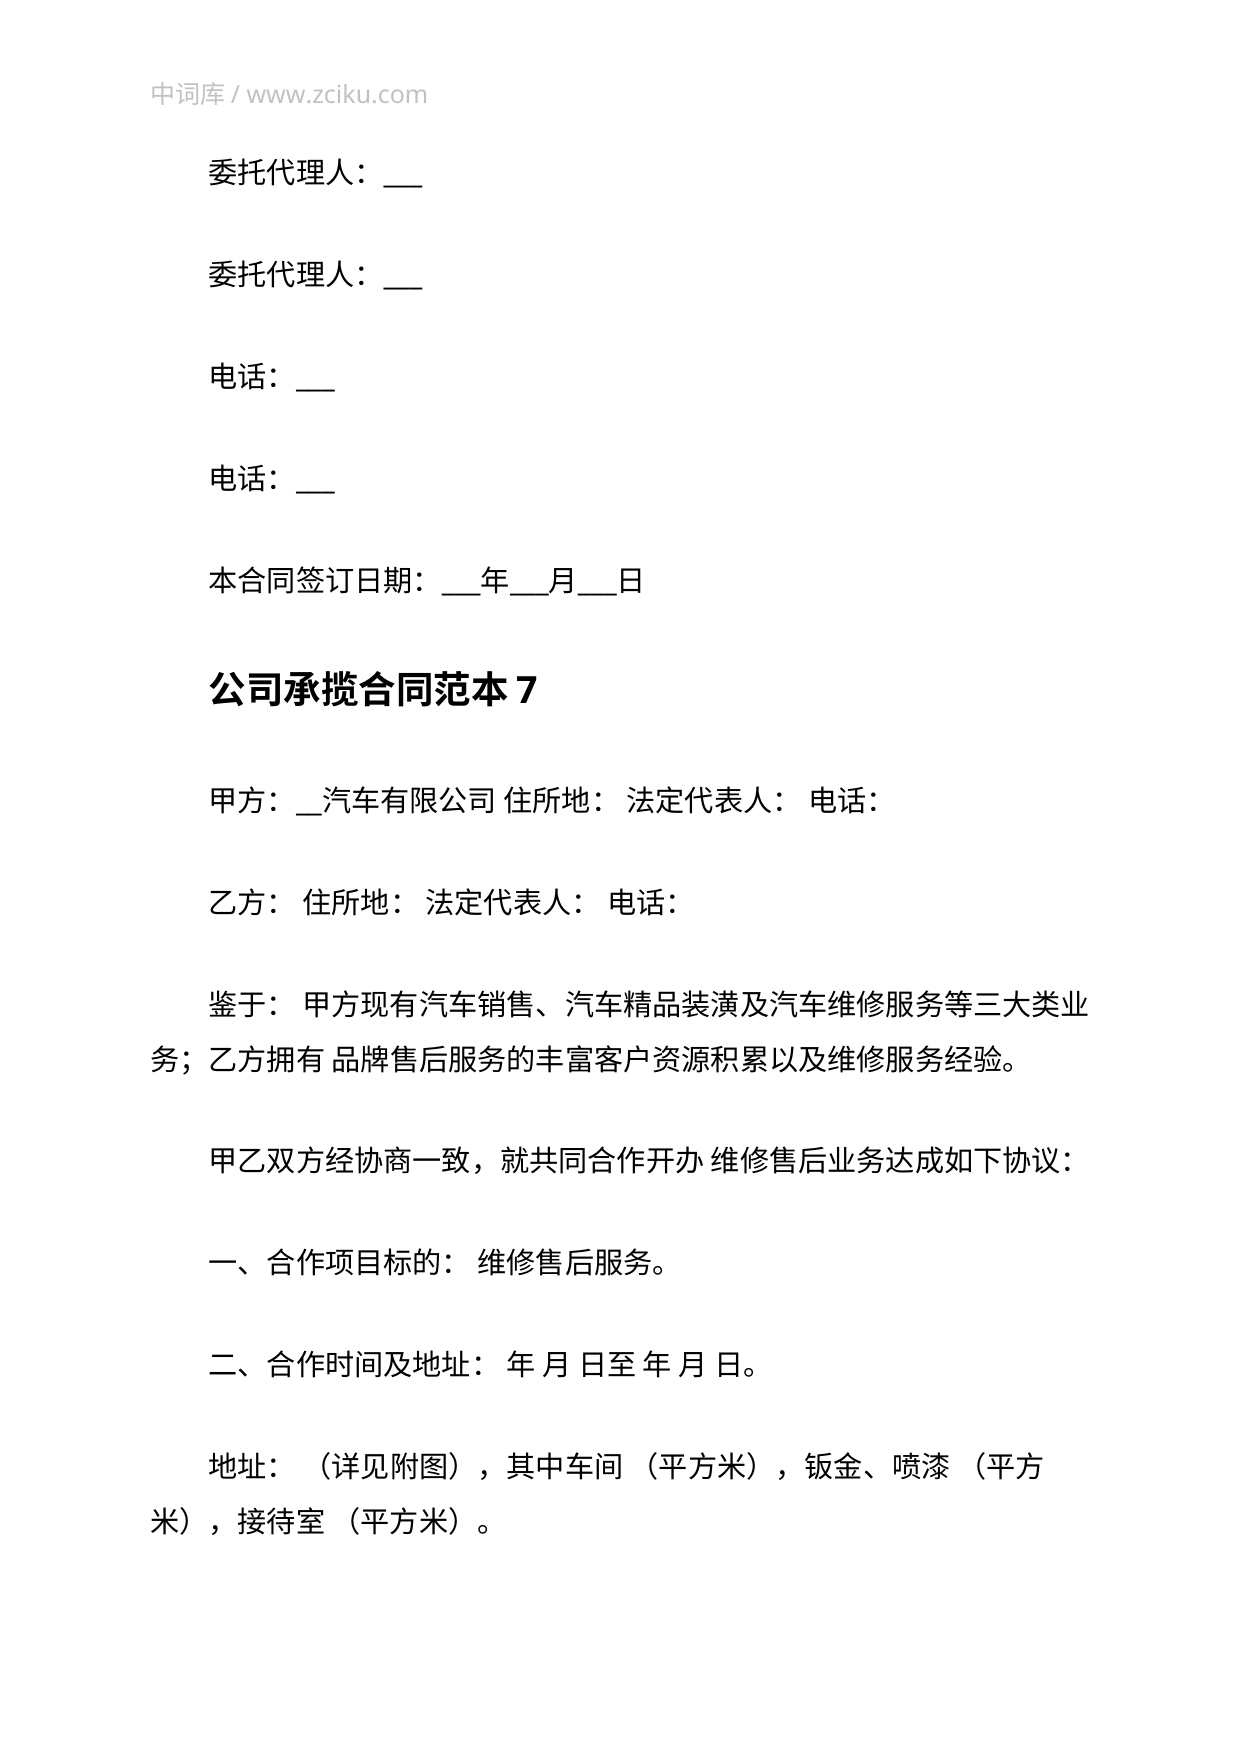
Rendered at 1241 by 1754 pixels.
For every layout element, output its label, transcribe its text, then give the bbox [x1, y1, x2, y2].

text 乙方： 住所地： 法定代表人： 电话： [150, 879, 1090, 922]
text 鉴于： 甲方现有汽车销售、汽车精品装潢及汽车维修服务等三大类业务；乙方拥有 品牌售后服务的丰富客户资源积累以及维修服务经验。 [150, 981, 1090, 1078]
text 甲方：__汽车有限公司 住所地： 法定代表人： 电话： [150, 777, 1090, 820]
text 公司承揽合同范本7 [150, 660, 1090, 714]
text 电话：___ [150, 354, 1090, 396]
text 二、合作时间及地址： 年 月 日至 年 月 日。 [150, 1341, 1090, 1384]
text 委托代理人：___ [150, 150, 1090, 192]
text 甲乙双方经协商一致，就共同合作开办 维修售后业务达成如下协议： [150, 1138, 1090, 1180]
text 电话：___ [150, 456, 1090, 498]
text 地址： （详见附图），其中车间 （平方米），钣金、喷漆 （平方米），接待室 （平方米）。 [150, 1443, 1090, 1540]
text 一、合作项目标的： 维修售后服务。 [150, 1240, 1090, 1282]
text 委托代理人：___ [150, 252, 1090, 294]
text 本合同签订日期：___年___月___日 [150, 558, 1090, 600]
